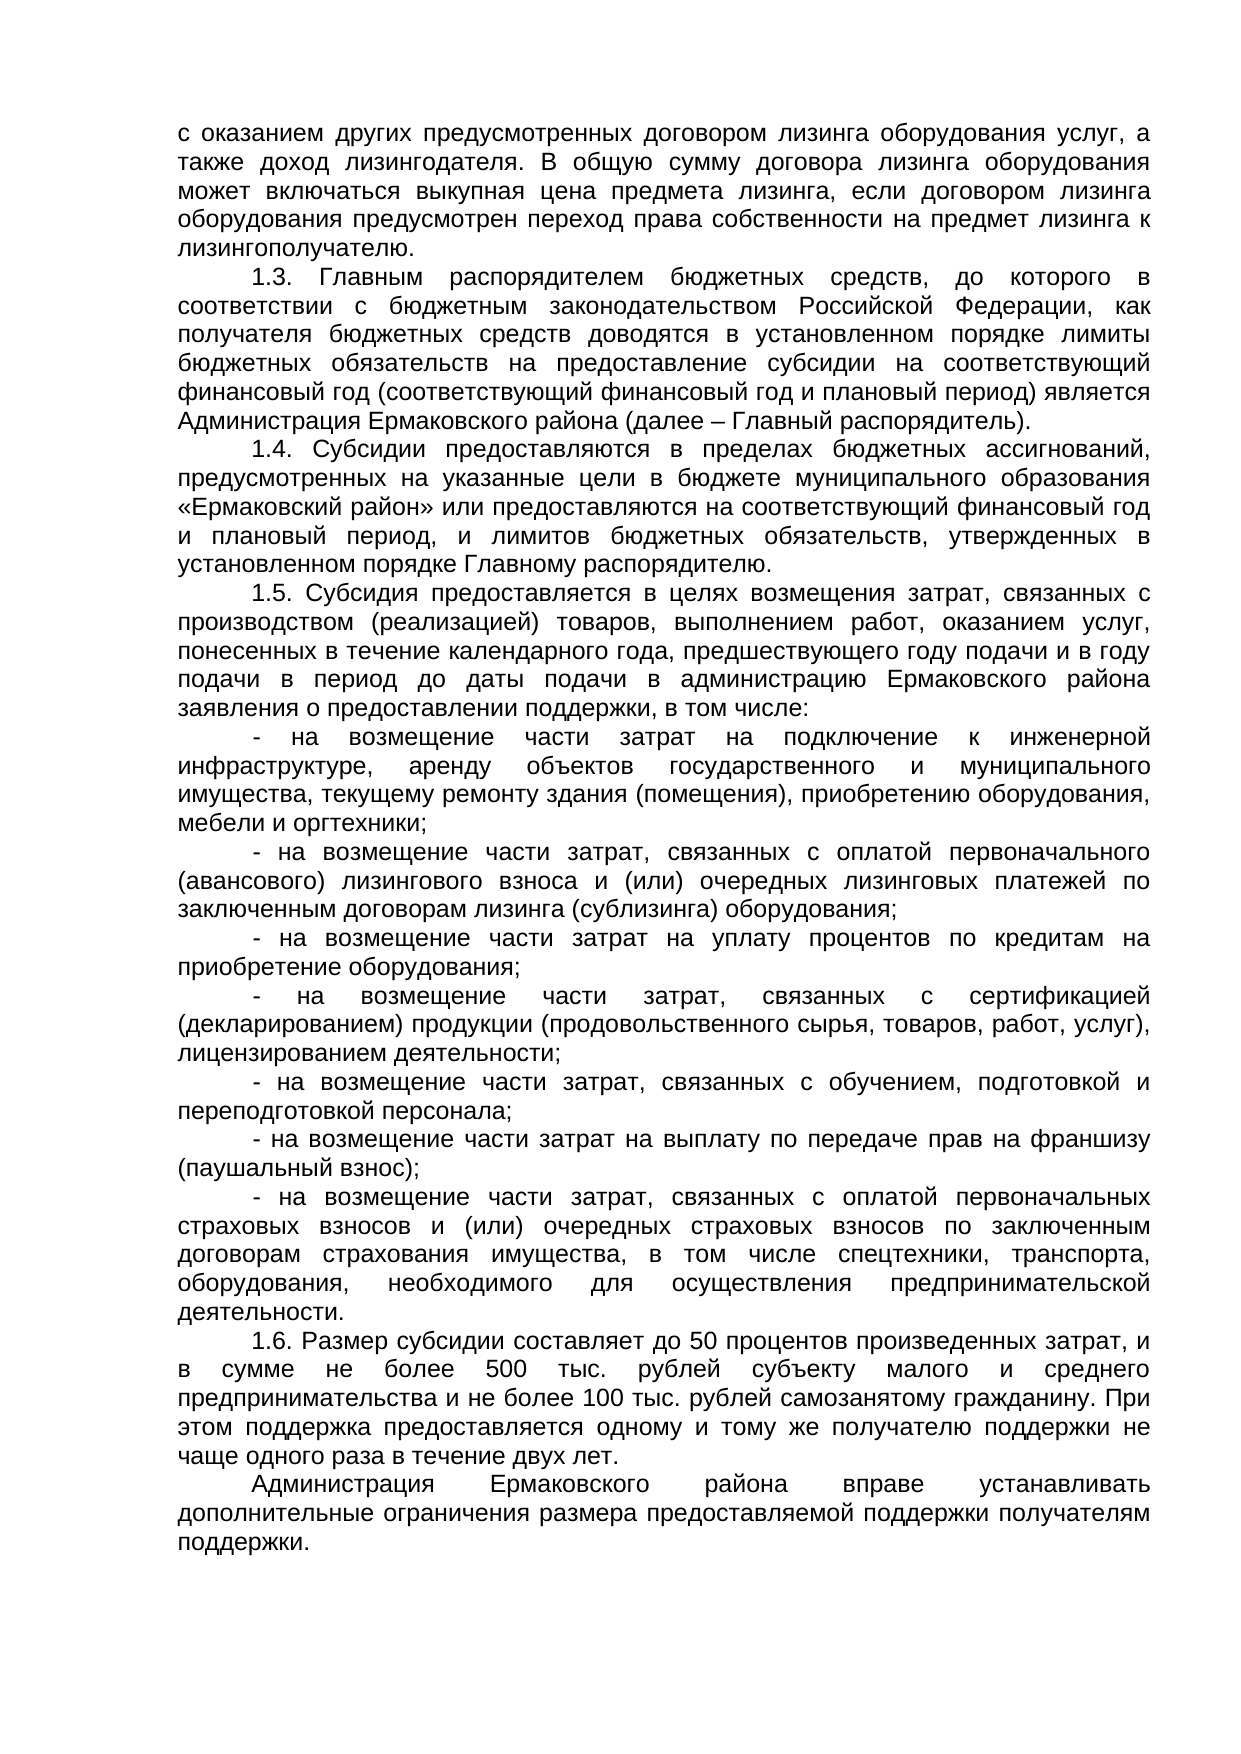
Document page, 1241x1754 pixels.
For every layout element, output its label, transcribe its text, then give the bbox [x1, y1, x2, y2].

text 1.4. Субсидии предоставляются в пределах бюджетных ассигнований, предусмотренных на указанные цели в бюджете муниципального образования «Ермаковский район» или предоставляются на соответствующий финансовый год и плановый период, и лимитов бюджетных обязательств, утвержденных в установленном порядке Главному распорядителю. [177, 434, 1152, 578]
text - на возмещение части затрат на выплату по передаче прав на франшизу (паушальный взнос); [177, 1124, 1152, 1182]
text - на возмещение части затрат, связанных с обучением, подготовкой и переподготовкой персонала; [177, 1067, 1152, 1124]
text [177, 118, 1152, 262]
text - на возмещение части затрат, связанных с оплатой первоначального (авансового) лизингового взноса и (или) очередных лизинговых платежей по заключенным договорам лизинга (сублизинга) оборудования; [177, 837, 1152, 923]
text - на возмещение части затрат на уплату процентов по кредитам на приобретение оборудования; [177, 923, 1152, 981]
text 1.5. Субсидия предоставляется в целях возмещения затрат, связанных с производством (реализацией) товаров, выполнением работ, оказанием услуг, понесенных в течение календарного года, предшествующего году подачи и в году подачи в период до даты подачи в администрацию Ермаковского района заявления о предоставлении поддержки, в том числе: [177, 578, 1152, 722]
text 1.6. Размер субсидии составляет до 50 процентов произведенных затрат, и в сумме не более 500 тыс. рублей субъекту малого и среднего предпринимательства и не более 100 тыс. рублей самозанятому гражданину. При этом поддержка предоставляется одному и тому же получателю поддержки не чаще одного раза в течение двух лет. [177, 1326, 1152, 1469]
text 1.3. Главным распорядителем бюджетных средств, до которого в соответствии с бюджетным законодательством Российской Федерации, как получателя бюджетных средств доводятся в установленном порядке лимиты бюджетных обязательств на предоставление субсидии на соответствующий финансовый год (соответствующий финансовый год и плановый период) является Администрация Ермаковского района (далее – Главный распорядитель). [177, 262, 1152, 434]
text Администрация Ермаковского района вправе устанавливать дополнительные ограничения размера предоставляемой поддержки получателям поддержки. [177, 1469, 1152, 1556]
text - на возмещение части затрат, связанных с оплатой первоначальных страховых взносов и (или) очередных страховых взносов по заключенным договорам страхования имущества, в том числе спецтехники, транспорта, оборудования, необходимого для осуществления предпринимательской деятельности. [177, 1182, 1152, 1326]
text - на возмещение части затрат, связанных с сертификацией (декларированием) продукции (продовольственного сырья, товаров, работ, услуг), лицензированием деятельности; [177, 981, 1152, 1067]
text - на возмещение части затрат на подключение к инженерной инфраструктуре, аренду объектов государственного и муниципального имущества, текущему ремонту здания (помещения), приобретению оборудования, мебели и оргтехники; [177, 722, 1152, 837]
